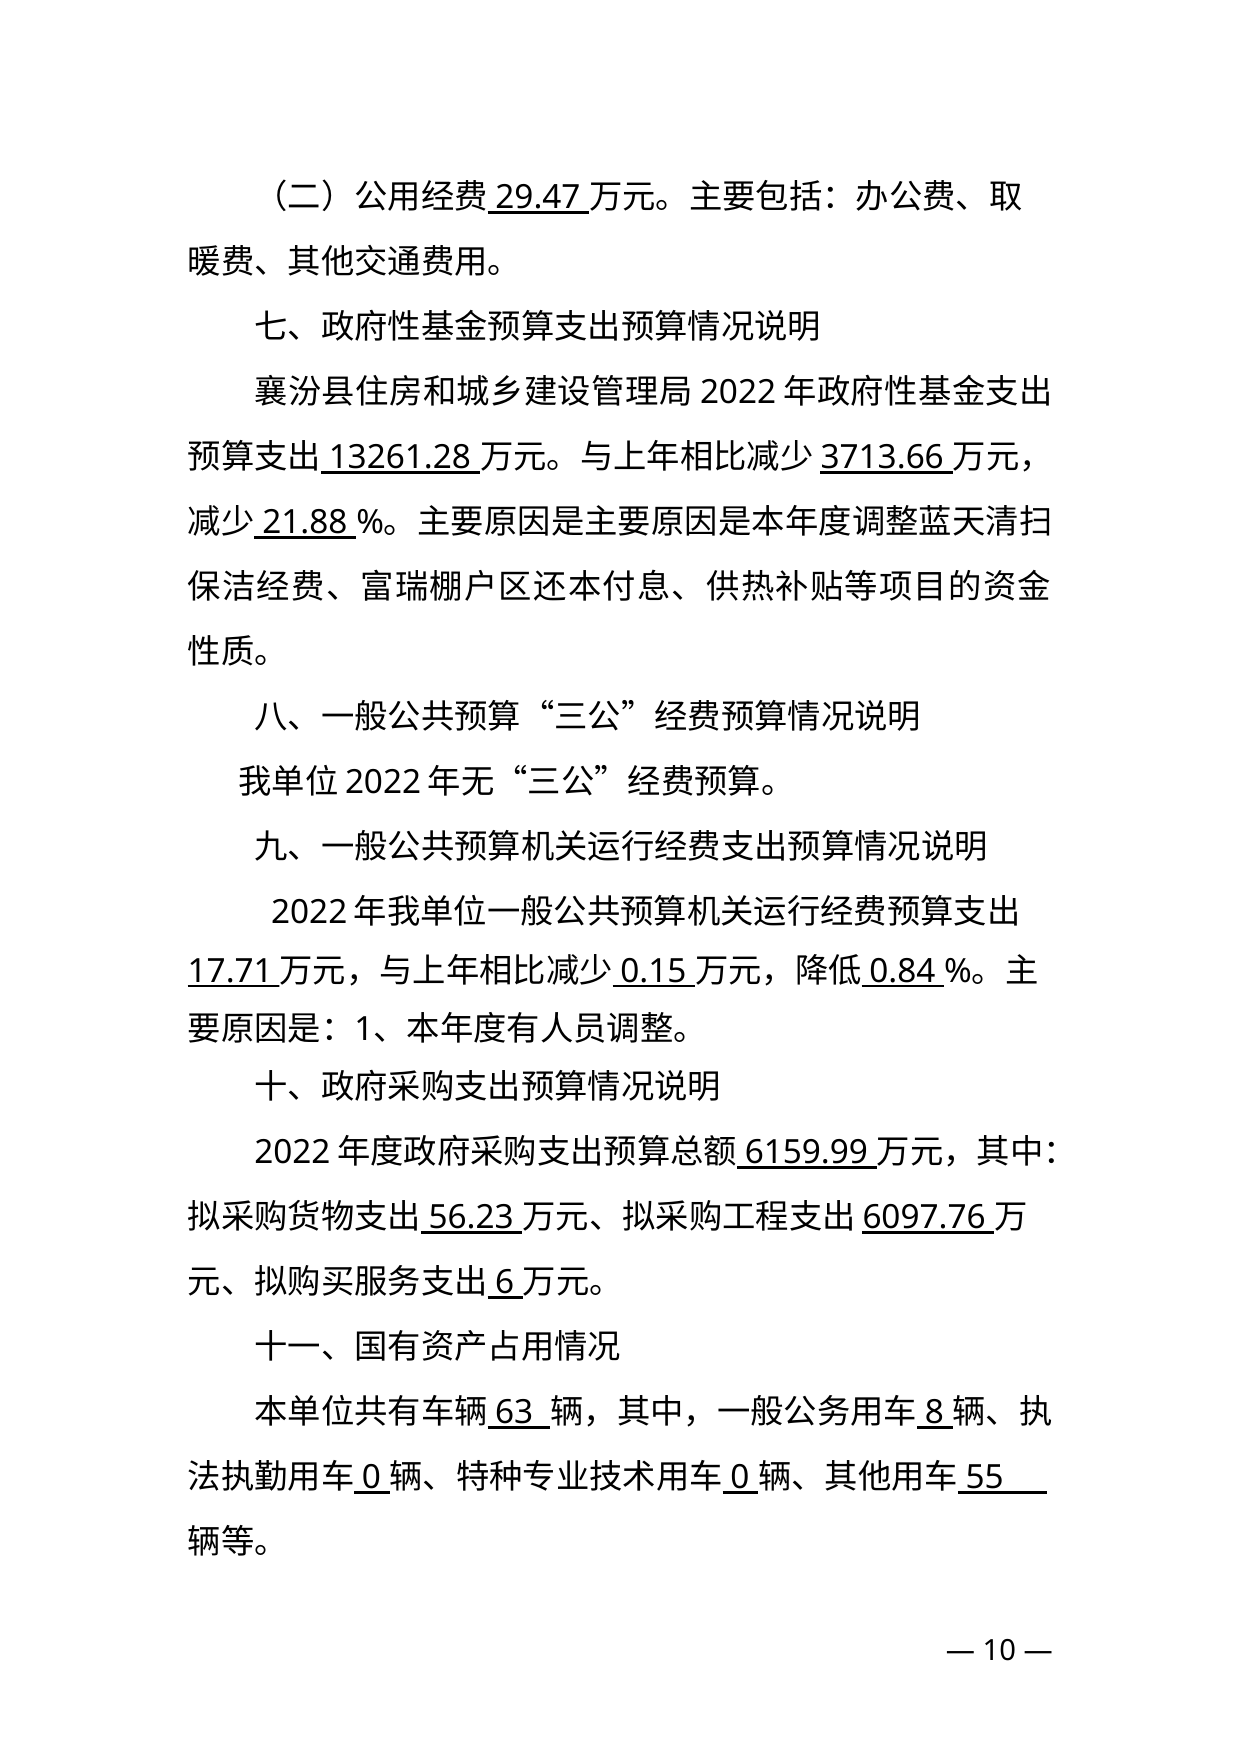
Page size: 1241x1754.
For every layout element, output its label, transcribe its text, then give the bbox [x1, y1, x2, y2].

list 十、政府采购支出预算情况说明 [187, 1052, 1053, 1117]
list 一般公共预算机关运行经费支出预算情况说明 [187, 812, 1053, 877]
list 一般公共预算“三公”经费预算情况说明 [187, 682, 1053, 747]
text 2022年度政府采购支出预算总额 6159.99 万元，其中：拟采购货物支出 56.23 万元、拟采购工程支出6097.76 万元、拟购买服务支出 6 万元。 [187, 1117, 1053, 1312]
text 襄汾县住房和城乡建设管理局2022年政府性基金支出预算支出 13261.28 万元。与上年相比减少3713.66 万元，减少 21.88 %。主要原因是主要原因是本年度调整蓝天清扫保洁经费、富瑞棚户区还本付息、供热补贴等项目的资金性质。 [187, 357, 1053, 682]
text （二）公用经费 29.47 万元。主要包括：办公费、取暖费、其他交通费用。 [187, 162, 1053, 292]
list 七、政府性基金预算支出预算情况说明 [187, 292, 1053, 357]
text 本单位共有车辆 63 辆，其中，一般公务用车 8 辆、执法执勤用车 0 辆、特种专业技术用车 0 辆、其他用车 55 辆等。 [187, 1377, 1053, 1572]
list 我单位2022年无“三公”经费预算。 [187, 747, 1053, 812]
text 2022年我单位一般公共预算机关运行经费预算支出17.71万元，与上年相比减少 0.15 万元，降低 0.84 %。主要原因是：1、本年度有人员调整。 [187, 877, 1053, 1052]
list 十一、国有资产占用情况 [187, 1312, 1053, 1377]
